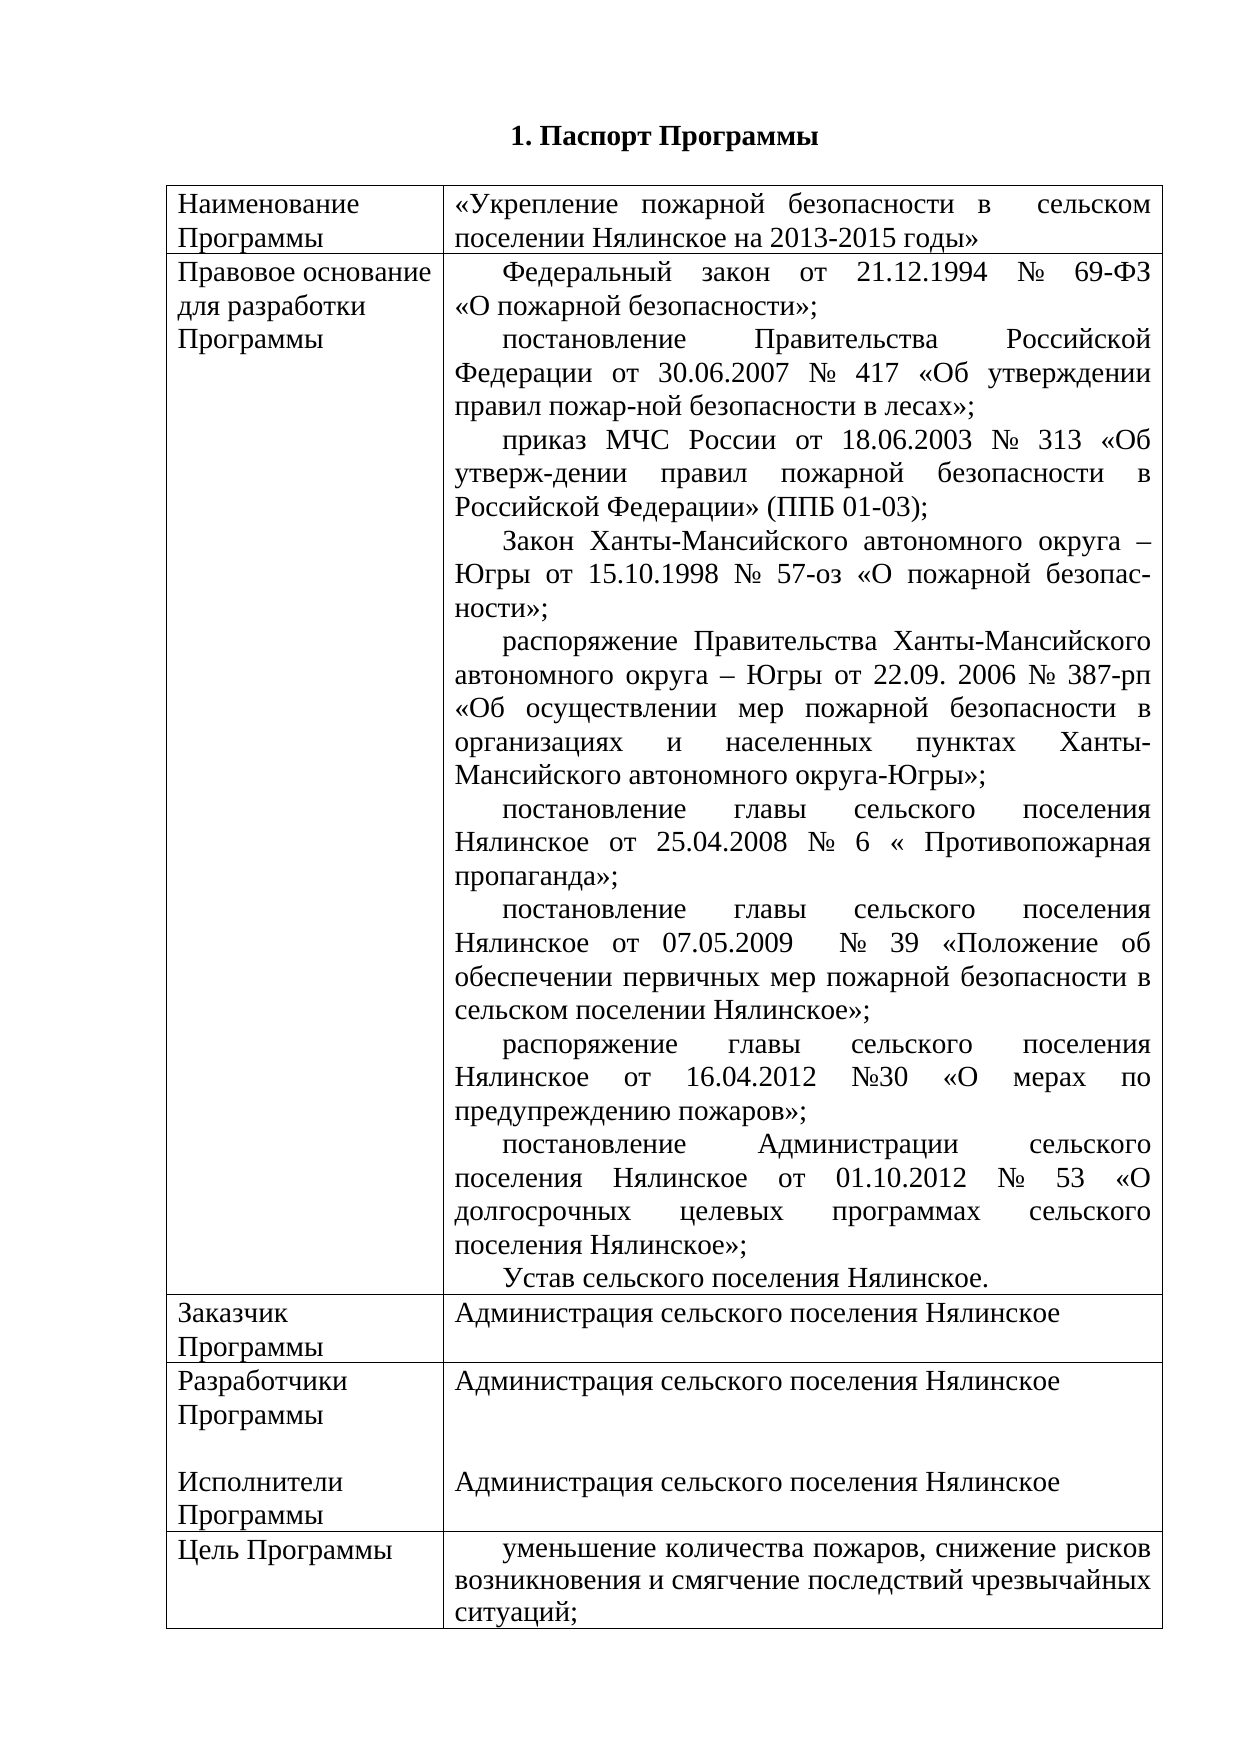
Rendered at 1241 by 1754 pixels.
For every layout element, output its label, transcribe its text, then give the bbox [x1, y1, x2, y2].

table_cell Правовое основание для разработки Программы [167, 254, 443, 1294]
table_cell Цель Программы [167, 1532, 443, 1628]
table_cell Администрация сельского поселения Нялинское [444, 1295, 1162, 1362]
table_cell Федеральный закон от 21.12.1994 № 69-ФЗ «О пожарной безопасности»; постановление Правительства Российской Федерации от 30.06.2007 № 417 «Об утверждении правил пожар-ной безопасности в лесах»; приказ МЧС России от 18.06.2003 № 313 «Об утверж-дении правил пожарной безопасности в Российской Федерации» (ППБ 01-03); Закон Ханты-Мансийского автономного округа – Югры от 15.10.1998 № 57-оз «О пожарной безопас-ности»; распоряжение Правительства Ханты-Мансийского автономного округа – Югры от 22.09. 2006 № 387-рп «Об осуществлении мер пожарной безопасности в организациях и населенных пунктах Ханты-Мансийского автономного округа-Югры»; постановление главы сельского поселения Нялинское от 25.04.2008 № 6 « Противопожарная пропаганда»; постановление главы сельского поселения Нялинское от 07.05.2009 № 39 «Положение об обеспечении первичных мер пожарной безопасности в сельском поселении Нялинское»; распоряжение главы сельского поселения Нялинское от 16.04.2012 №30 «О мерах по предупреждению пожаров»; постановление Администрации сельского поселения Нялинское от 01.10.2012 № 53 «О долгосрочных целевых программах сельского поселения Нялинское»; Устав сельского поселения Нялинское. [444, 254, 1162, 1294]
table_cell Администрация сельского поселения Нялинское Администрация сельского поселения Нялинское [444, 1363, 1162, 1531]
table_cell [444, 1532, 1162, 1628]
table_cell Заказчик Программы [167, 1295, 443, 1362]
text 1. Паспорт Программы [177, 118, 1152, 152]
table_header Наименование Программы [167, 186, 443, 253]
table_header «Укрепление пожарной безопасности в сельском поселении Нялинское на 2013-2015 годы» [444, 186, 1162, 253]
table_cell Разработчики Программы Исполнители Программы [167, 1363, 443, 1531]
